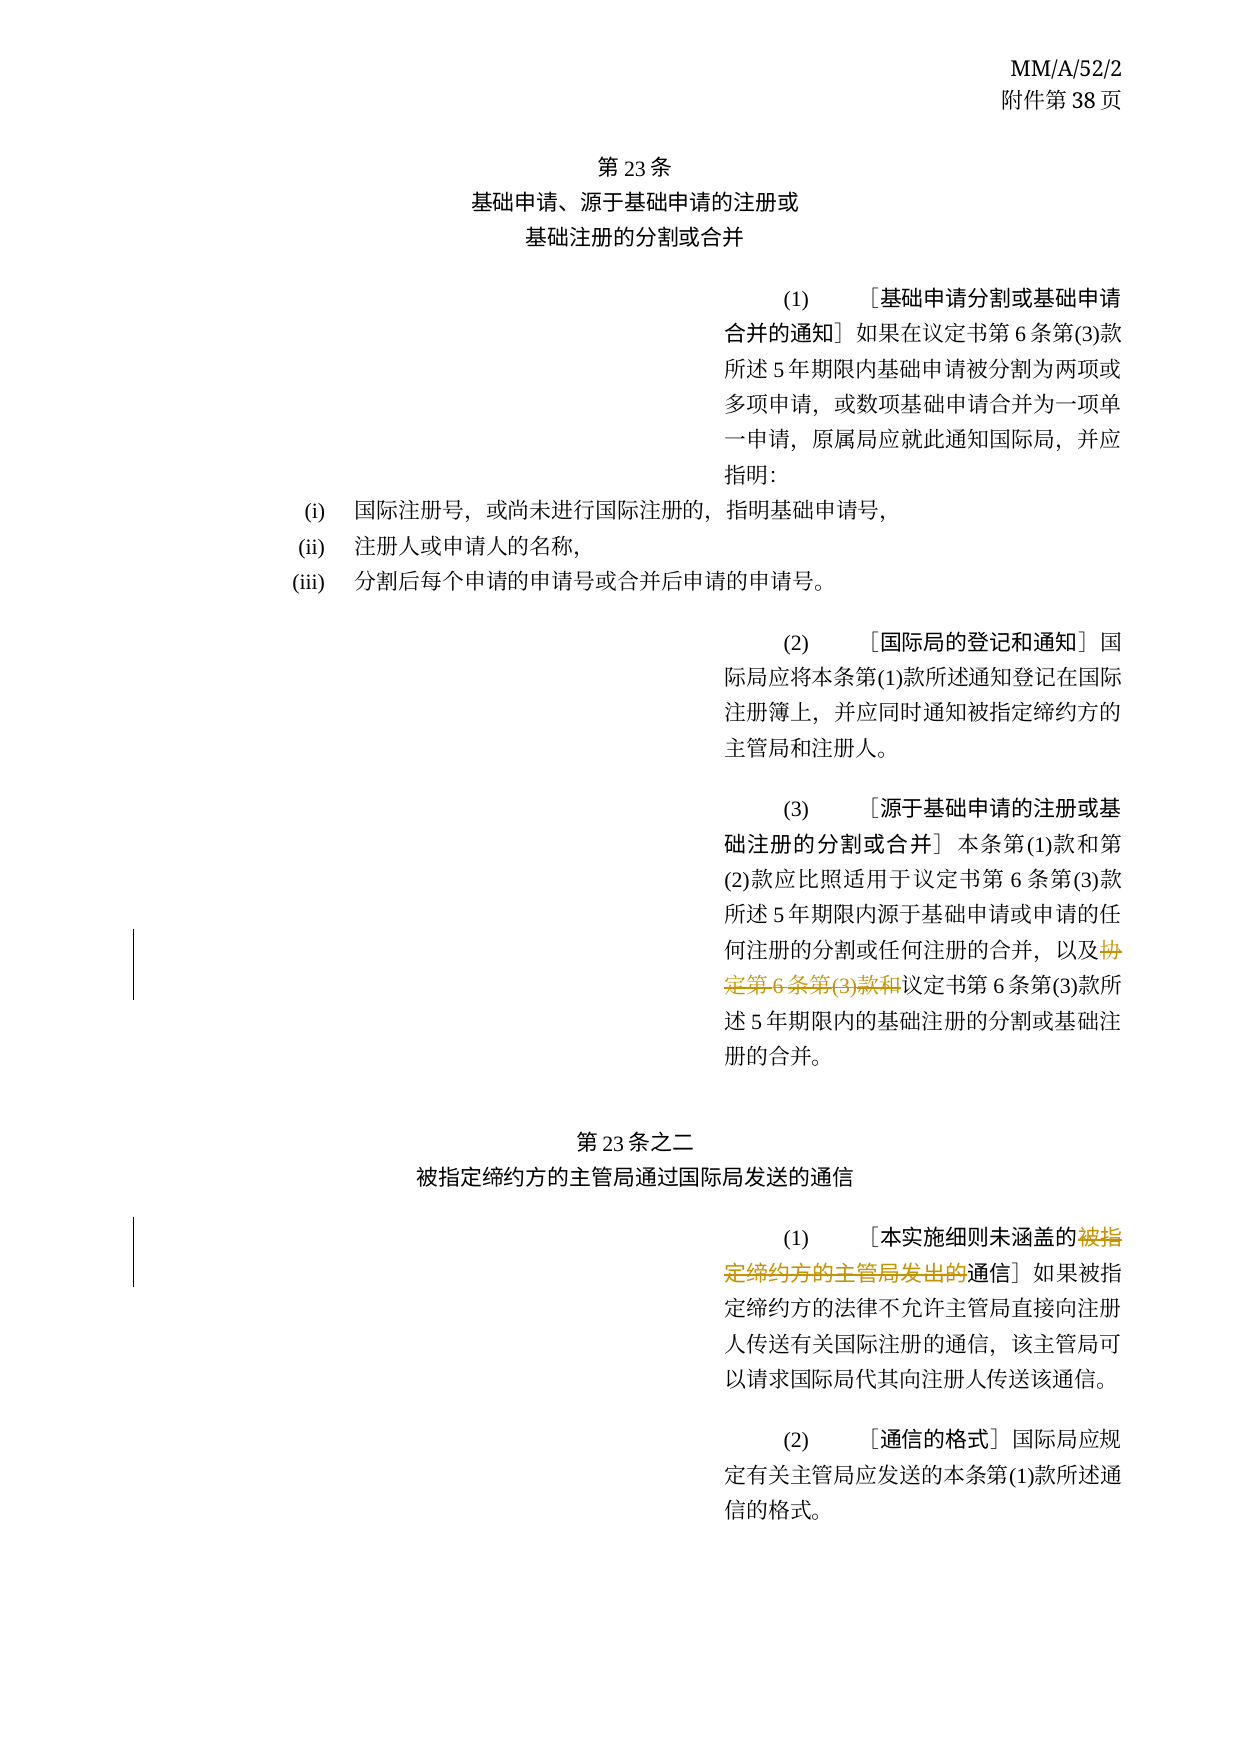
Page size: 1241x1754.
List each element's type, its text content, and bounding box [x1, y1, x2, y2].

text (1) ［基础申请分割或基础申请合并的通知］如果在议定书第6条第(3)款所述5年期限内基础申请被分割为两项或多项申请，或数项基础申请合并为一项单一申请，原属局应就此通知国际局，并应指明： [724, 277, 1122, 489]
text (2) ［通信的格式］国际局应规定有关主管局应发送的本条第(1)款所述通信的格式。 [724, 1419, 1122, 1525]
text (3) ［源于基础申请的注册或基础注册的分割或合并］本条第(1)款和第(2)款应比照适用于议定书第6条第(3)款所述5年期限内源于基础申请或申请的任何注册的分割或任何注册的合并，以及议定书第6条第(3)款所述5年期限内的基础注册的分割或基础注册的合并。 [724, 787, 1122, 1071]
text 基础申请、源于基础申请的注册或 基础注册的分割或合并 [148, 181, 1122, 252]
text 第23条 [148, 146, 1122, 181]
text (i) 国际注册号，或尚未进行国际注册的，指明基础申请‍号， [148, 489, 1122, 525]
text (2) ［国际局的登记和通知］国际局应将本条第(1)款所述通知登记在国际注册簿上，并应同时通知被指定缔约方的主管局和注册人。 [724, 621, 1122, 762]
text (ii) 注册人或申请人的名称， [148, 525, 1122, 560]
text (iii) 分割后每个申请的申请号或合并后申请的申请号。 [148, 560, 1122, 596]
text 被指定缔约方的主管局通过国际局发送的通信 [148, 1156, 1122, 1192]
text 第23条之二 [148, 1121, 1122, 1156]
text (1) ［本实施细则未涵盖的通信］如果被指定缔约方的法律不允许主管局直接向注册人传送有关国际注册的通信，该主管局可以请求国际局代其向注册人传送该通‍信。 [724, 1217, 1122, 1394]
